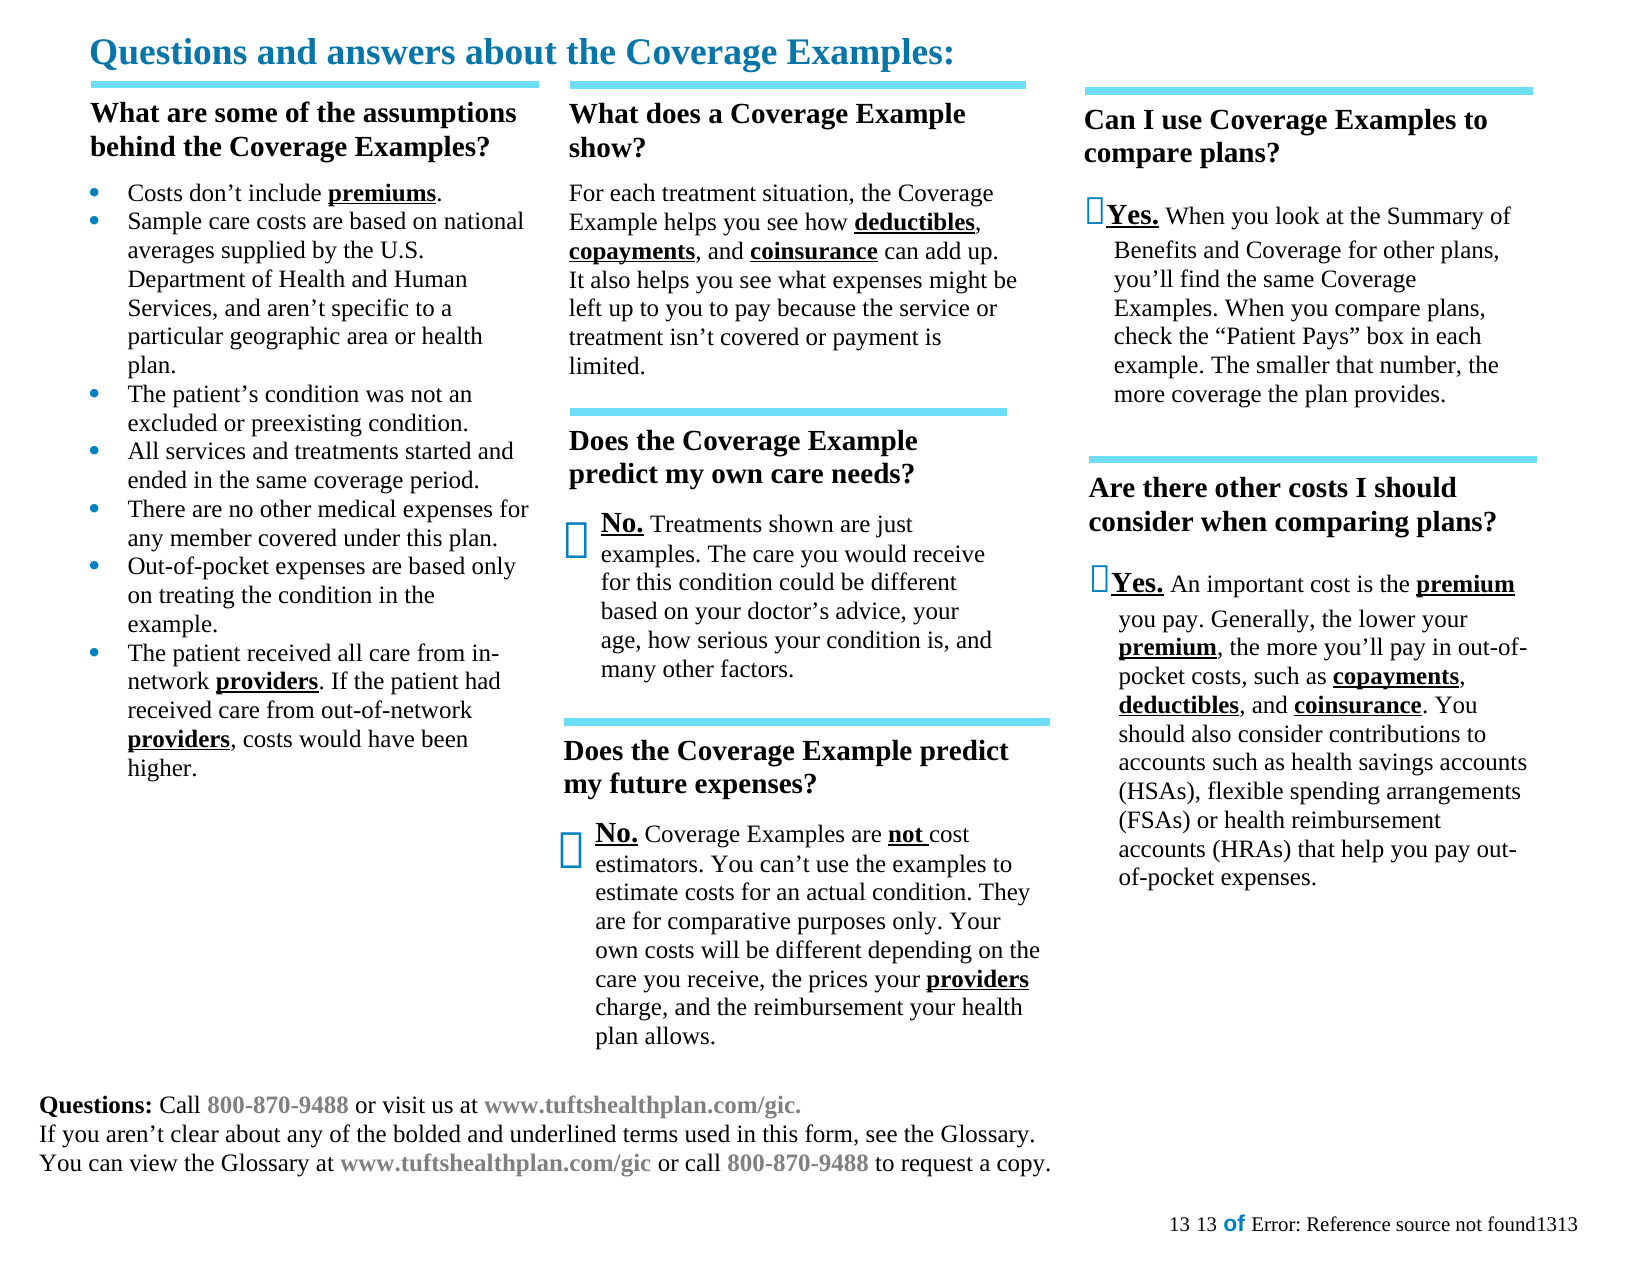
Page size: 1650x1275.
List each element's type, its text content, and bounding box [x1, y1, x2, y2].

text You can view the Glossary at tuftshealthplan.com/gic or call 800-870-9488 to request a copy. [39, 1148, 1545, 1177]
text If you aren’t clear about any of the bolded and underlined terms used in this form, see the Glossary. [39, 1119, 1545, 1148]
text Questions and answers about the Coverage Examples: [89, 29, 956, 73]
text of [764, 1210, 1577, 1236]
text Questions: Call 800-870-9488 or visit us at tuftshealthplan.com/gic. [39, 1091, 1545, 1119]
